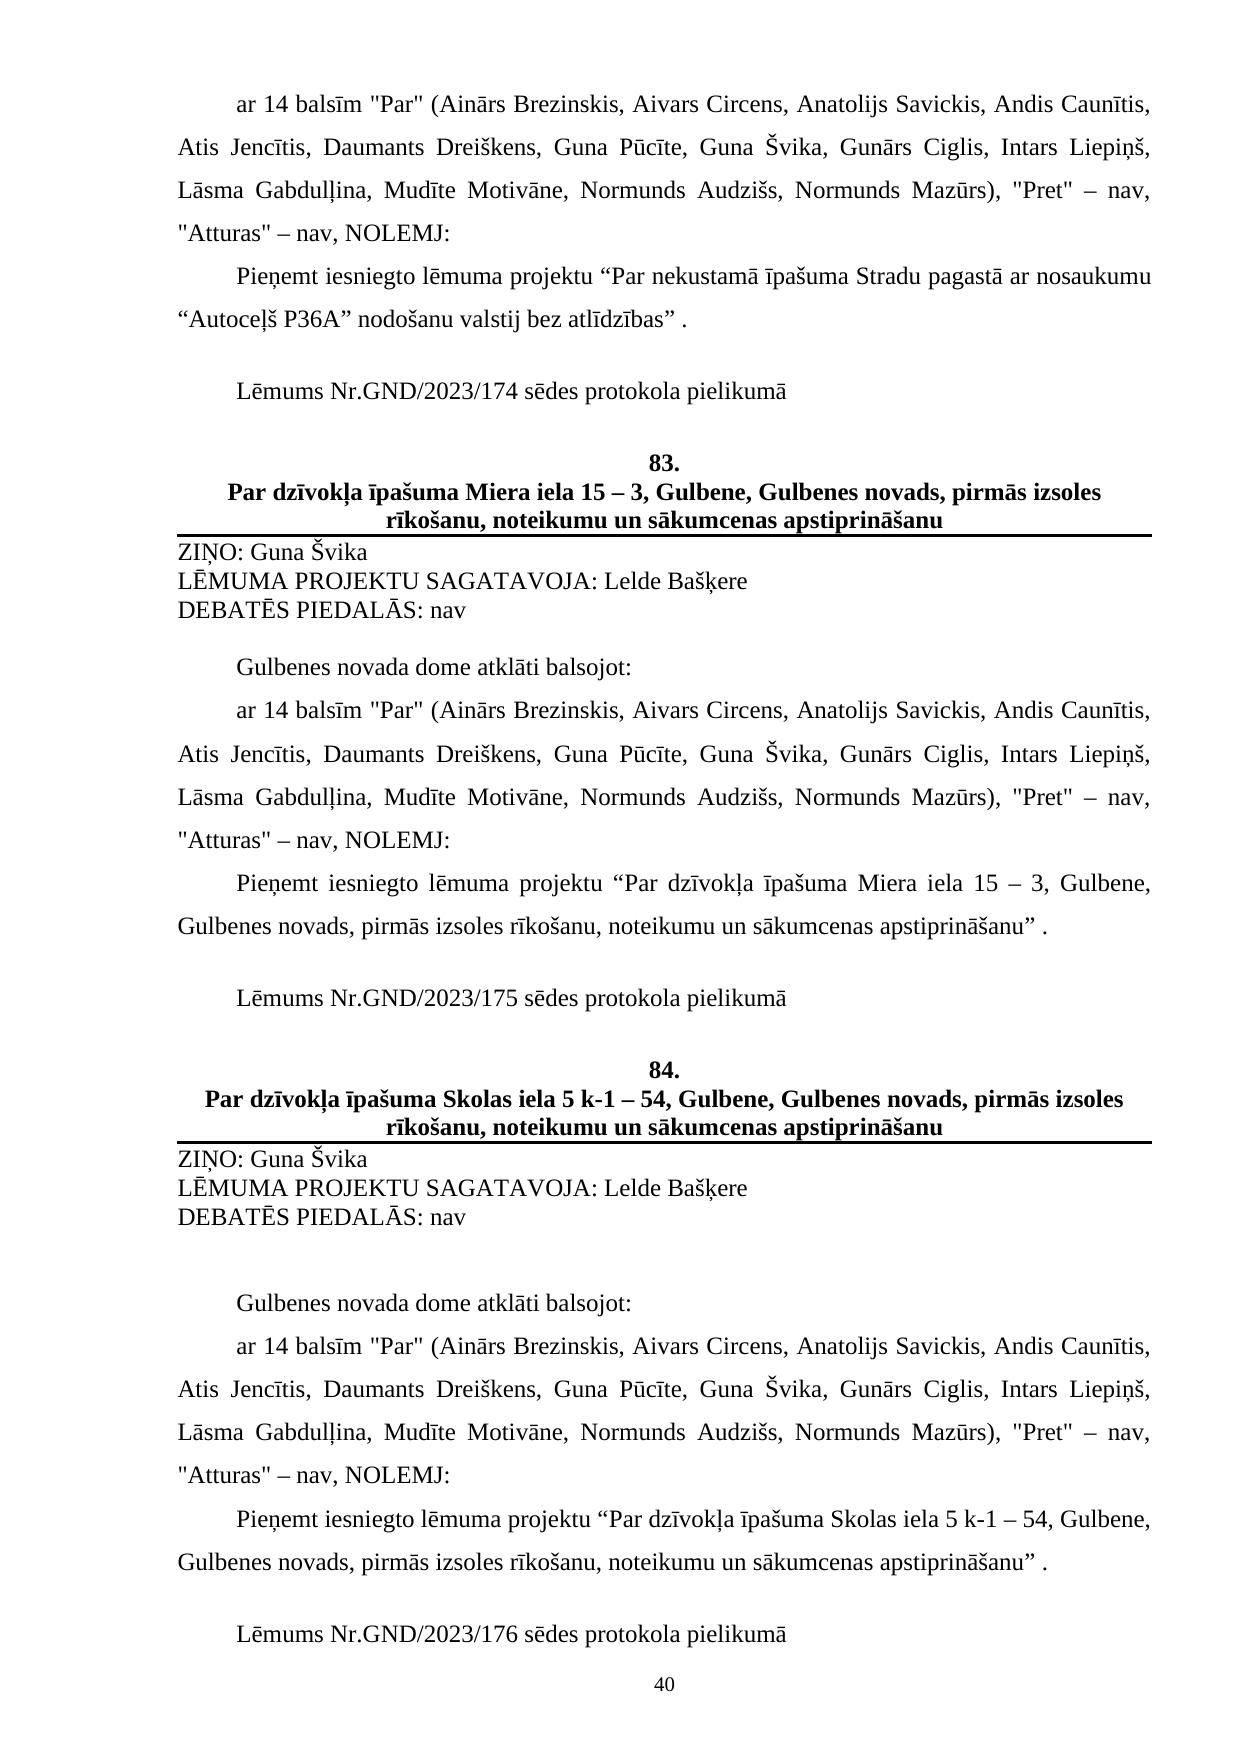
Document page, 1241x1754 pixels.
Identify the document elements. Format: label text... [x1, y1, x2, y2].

text Gulbenes novada dome atklāti balsojot: [177, 652, 1152, 681]
text 84. [177, 1055, 1152, 1084]
text Pieņemt iesniegto lēmuma projektu “Par nekustamā īpašuma Stradu pagastā ar nosaukumu “Autoceļš P36A” nodošanu valstij bez atlīdzības” . [177, 261, 1152, 333]
text LĒMUMA PROJEKTU SAGATAVOJA: Lelde Bašķere [177, 1173, 1152, 1202]
text DEBATĒS PIEDALĀS: nav [177, 595, 1152, 624]
text Lēmums Nr.GND/2023/174 sēdes protokola pielikumā [177, 376, 1152, 405]
text Lēmums Nr.GND/2023/176 sēdes protokola pielikumā [177, 1619, 1152, 1647]
text Lēmums Nr.GND/2023/175 sēdes protokola pielikumā [177, 983, 1152, 1012]
text Gulbenes novada dome atklāti balsojot: [177, 1288, 1152, 1317]
text 83. [177, 448, 1152, 477]
text LĒMUMA PROJEKTU SAGATAVOJA: Lelde Bašķere [177, 566, 1152, 595]
text Pieņemt iesniegto lēmuma projektu “Par dzīvokļa īpašuma Skolas iela 5 k-1 – 54, Gulbene, Gulbenes novads, pirmās izsoles rīkošanu, noteikumu un sākumcenas apstiprināšanu” . [177, 1504, 1152, 1576]
text ZIŅO: Guna Švika [177, 1144, 1152, 1173]
text Par dzīvokļa īpašuma Miera iela 15 – 3, Gulbene, Gulbenes novads, pirmās izsoles rīkošanu, noteikumu un sākumcenas apstiprināšanu [177, 477, 1152, 534]
text Pieņemt iesniegto lēmuma projektu “Par dzīvokļa īpašuma Miera iela 15 – 3, Gulbene, Gulbenes novads, pirmās izsoles rīkošanu, noteikumu un sākumcenas apstiprināšanu” . [177, 868, 1152, 940]
text Par dzīvokļa īpašuma Skolas iela 5 k-1 – 54, Gulbene, Gulbenes novads, pirmās izsoles rīkošanu, noteikumu un sākumcenas apstiprināšanu [177, 1084, 1152, 1141]
text ZIŅO: Guna Švika [177, 537, 1152, 566]
text DEBATĒS PIEDALĀS: nav [177, 1202, 1152, 1231]
